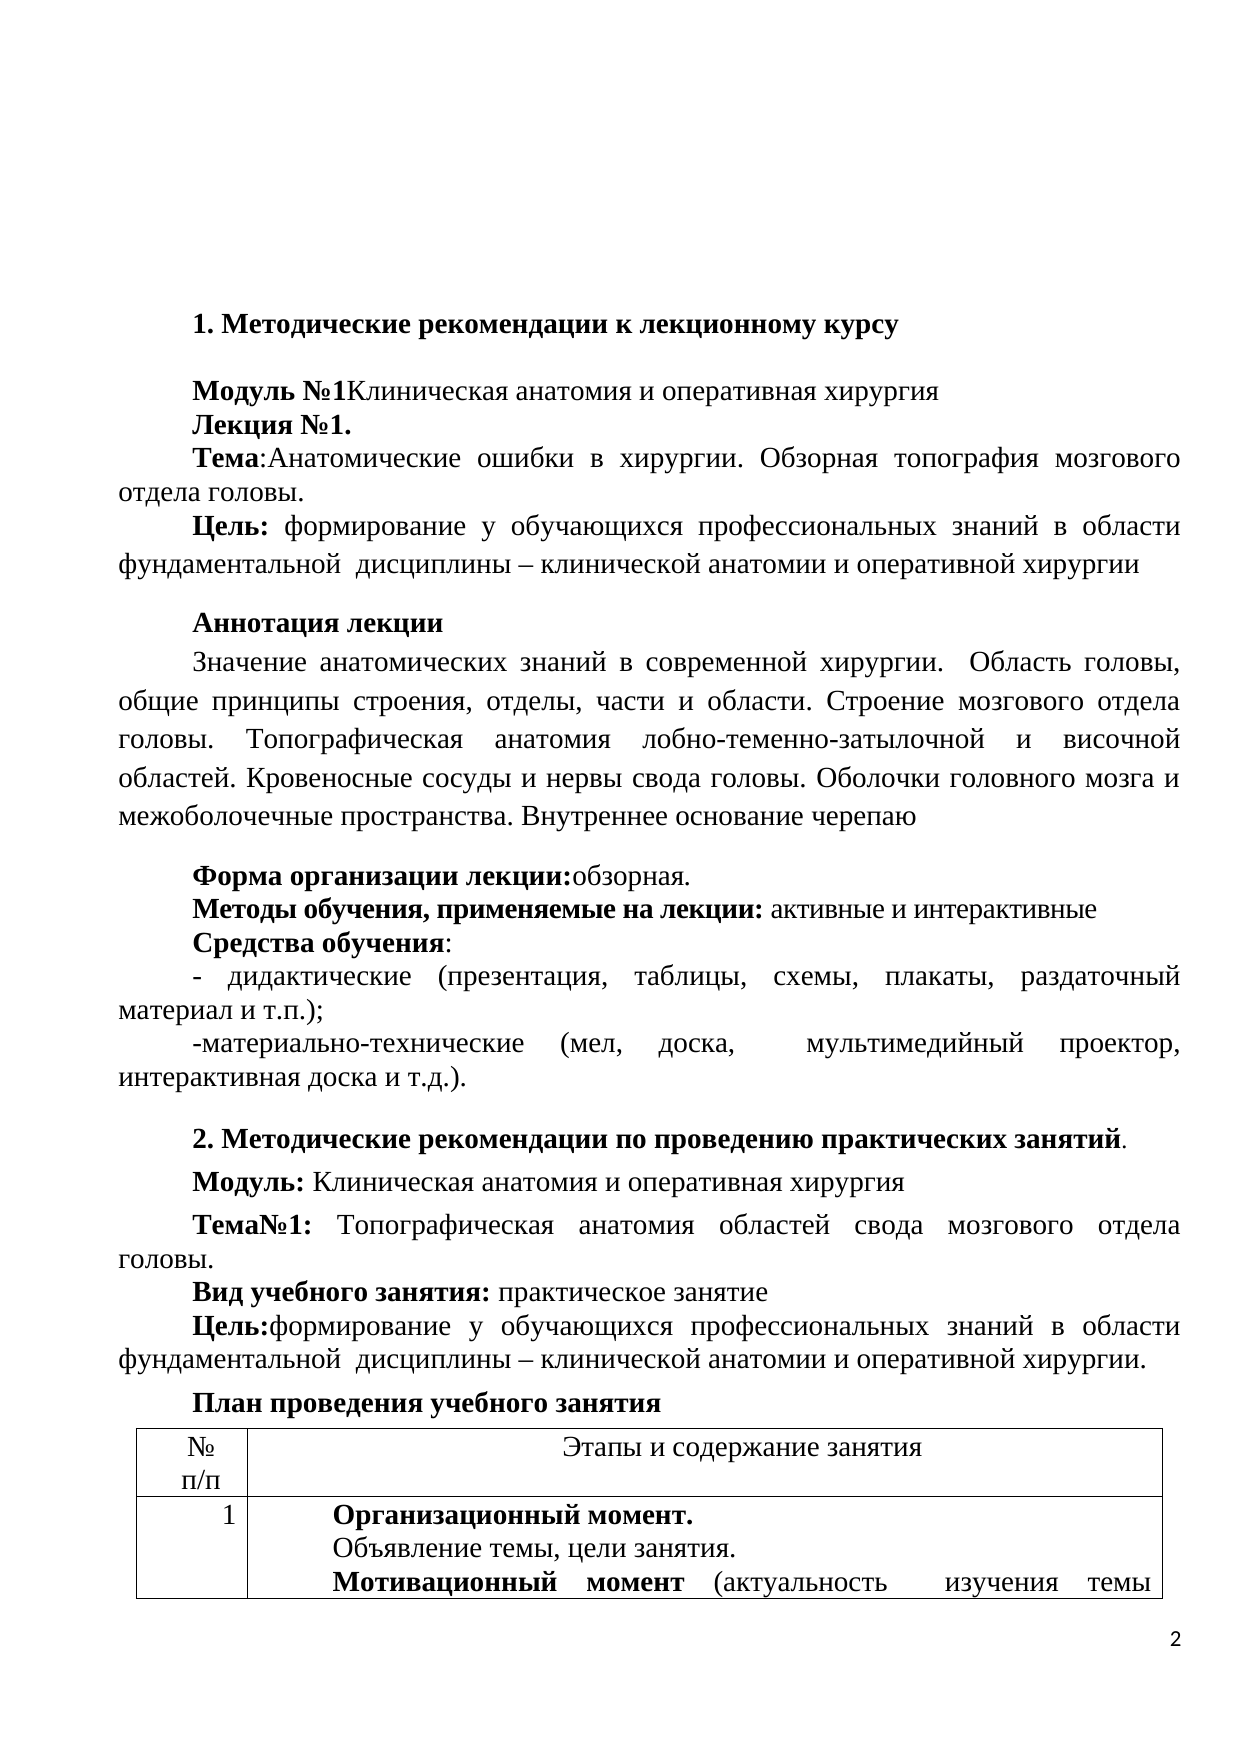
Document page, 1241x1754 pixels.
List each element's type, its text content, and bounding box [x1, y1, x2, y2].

text 2. Методические рекомендации по проведению практических занятий. [118, 1121, 1181, 1155]
text - дидактические (презентация, таблицы, схемы, плакаты, раздаточный материал и т.п.); [118, 958, 1181, 1025]
text -материально-технические (мел, доска, мультимедийный проектор, интерактивная доска и т.д.). [118, 1025, 1181, 1092]
table_cell 1 [137, 1497, 247, 1598]
table_header № п/п [137, 1429, 247, 1496]
text Лекция №1. [118, 407, 1181, 441]
text Тема:Анатомические ошибки в хирургии. Обзорная топография мозгового отдела головы. [118, 441, 1181, 508]
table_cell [248, 1497, 1162, 1598]
text Модуль: Клиническая анатомия и оперативная хирургия [118, 1164, 1181, 1198]
text Модуль №1Клиническая анатомия и оперативная хирургия [118, 373, 1181, 407]
text Тема№1: Топографическая анатомия областей свода мозгового отдела головы. [118, 1207, 1181, 1274]
text Форма организации лекции:обзорная. [118, 858, 1181, 891]
text План проведения учебного занятия [118, 1385, 1181, 1418]
text Значение анатомических знаний в современной хирургии. Область головы, общие принципы строения, отделы, части и области. Строение мозгового отдела головы. Топографическая анатомия лобно-теменно-затылочной и височной областей. Кровеносные сосуды и нервы свода головы. Оболочки головного мозга и межоболочечные пространства. Внутреннее основание черепаю [118, 644, 1181, 832]
text Аннотация лекции [118, 606, 1181, 639]
text Методы обучения, применяемые на лекции: активные и интерактивные [118, 891, 1181, 925]
text 1. Методические рекомендации к лекционному курсу [118, 306, 1181, 340]
text Вид учебного занятия: практическое занятие [118, 1274, 1181, 1308]
text Цель:формирование у обучающихся профессиональных знаний в области фундаментальной дисциплины – клинической анатомии и оперативной хирургии. [118, 1308, 1181, 1375]
text Средства обучения: [118, 925, 1181, 958]
table_header Этапы и содержание занятия [248, 1429, 1162, 1496]
text Цель: формирование у обучающихся профессиональных знаний в области фундаментальной дисциплины – клинической анатомии и оперативной хирургии [118, 508, 1181, 580]
